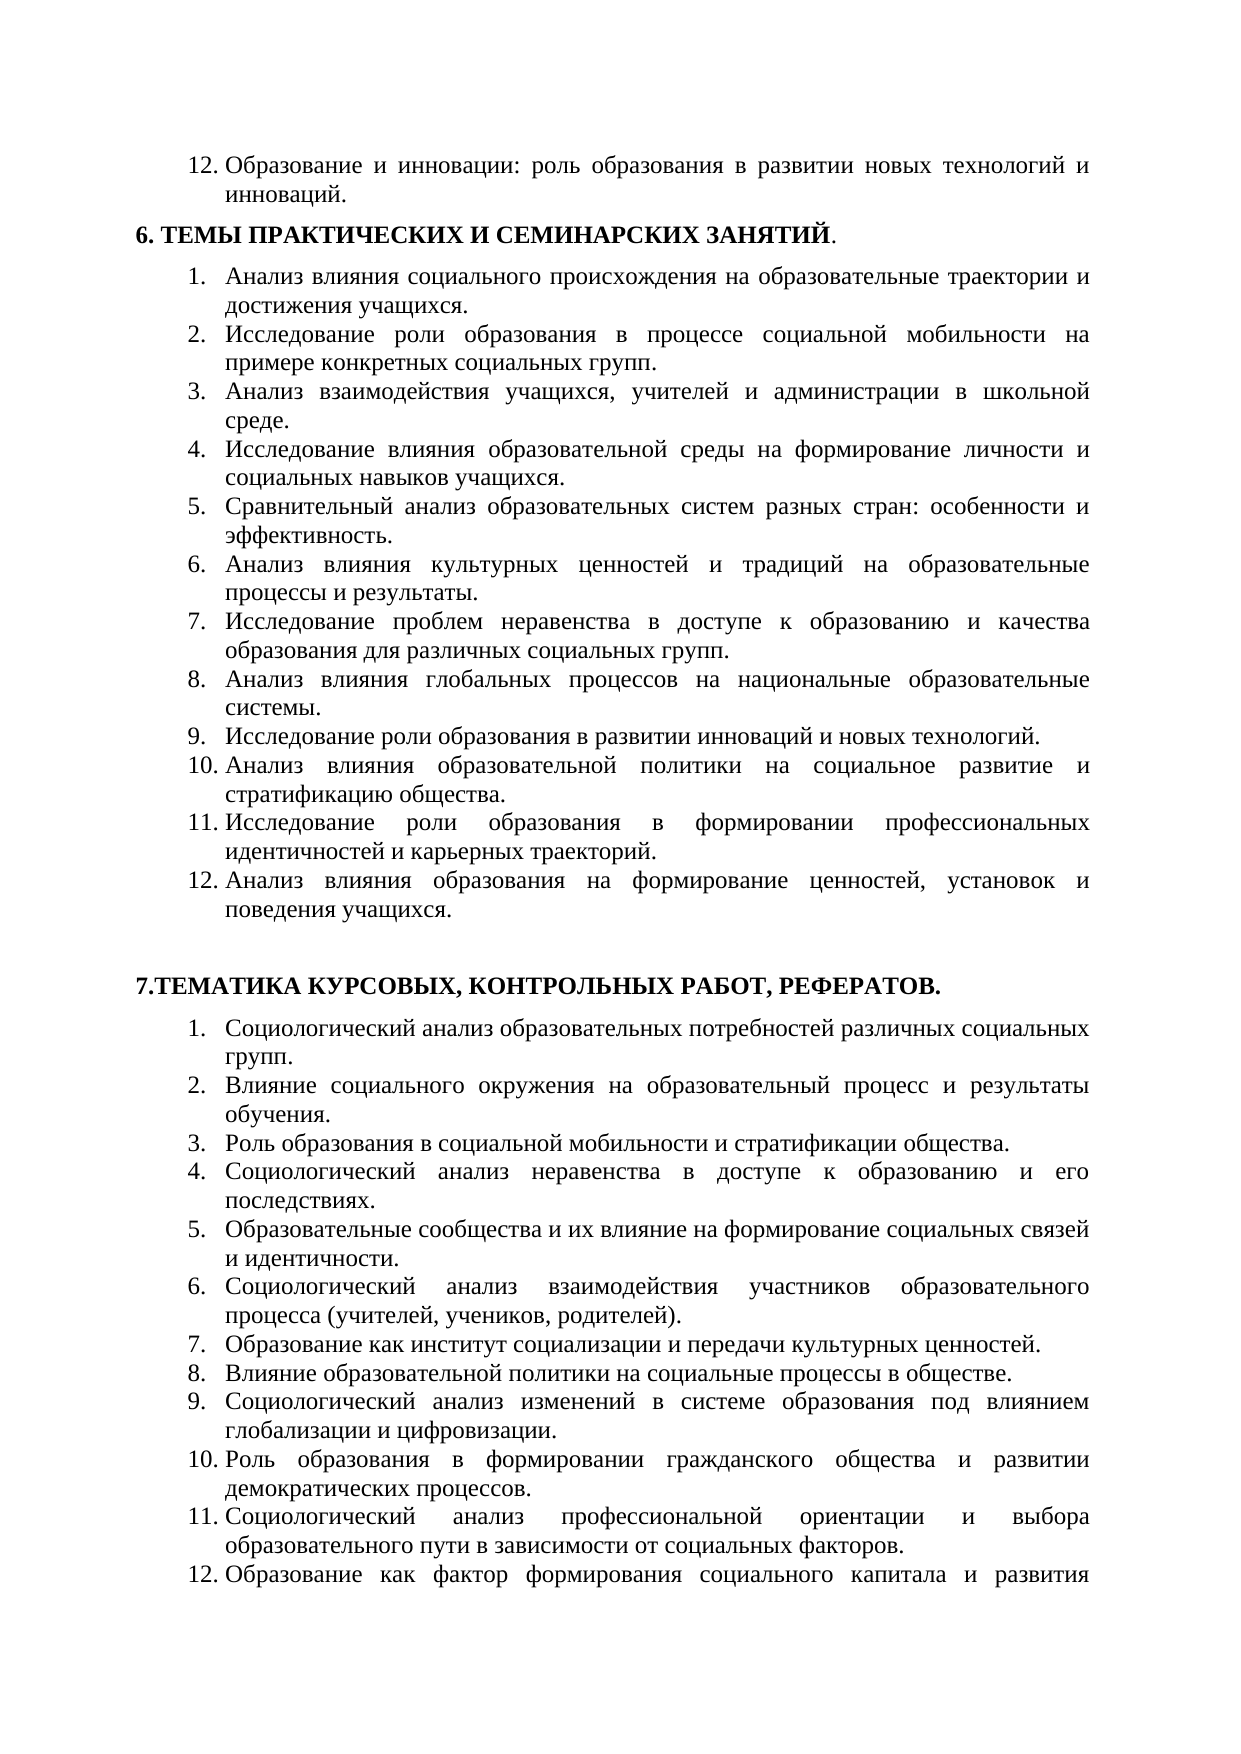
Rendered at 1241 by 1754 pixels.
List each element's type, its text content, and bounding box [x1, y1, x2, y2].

list Образование как институт социализации и передачи культурных ценностей. [187, 1329, 1090, 1358]
list Исследование проблем неравенства в доступе к образованию и качества образования для различных социальных групп. [187, 606, 1091, 664]
list Сравнительный анализ образовательных систем разных стран: особенности и эффективность. [187, 491, 1091, 549]
text 6. ТЕМЫ ПРАКТИЧЕСКИХ И СЕМИНАРСКИХ ЗАНЯТИЙ. [135, 220, 1091, 249]
list Анализ влияния глобальных процессов на национальные образовательные системы. [187, 664, 1091, 721]
list Социологический анализ изменений в системе образования под влиянием глобализации и цифровизации. [187, 1386, 1090, 1444]
list Социологический анализ неравенства в доступе к образованию и его последствиях. [187, 1156, 1090, 1214]
list Исследование влияния образовательной среды на формирование личности и социальных навыков учащихся. [187, 434, 1091, 491]
list Социологический анализ взаимодействия участников образовательного процесса (учителей, учеников, родителей). [187, 1271, 1090, 1329]
list Анализ влияния образовательной политики на социальное развитие и стратификацию общества. [187, 750, 1091, 807]
list Роль образования в формировании гражданского общества и развитии демократических процессов. [187, 1444, 1090, 1501]
list Анализ влияния культурных ценностей и традиций на образовательные процессы и результаты. [187, 549, 1091, 606]
list Образовательные сообщества и их влияние на формирование социальных связей и идентичности. [187, 1214, 1090, 1271]
list Образование и инновации: роль образования в развитии новых технологий и инноваций. [187, 150, 1090, 207]
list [187, 1559, 1090, 1588]
list Влияние социального окружения на образовательный процесс и результаты обучения. [187, 1070, 1090, 1128]
list Анализ взаимодействия учащихся, учителей и администрации в школьной среде. [187, 376, 1091, 434]
list Влияние образовательной политики на социальные процессы в обществе. [187, 1358, 1090, 1386]
text 7.ТЕМАТИКА КУРСОВЫХ, КОНТРОЛЬНЫХ РАБОТ, РЕФЕРАТОВ. [135, 971, 1090, 1000]
list Социологический анализ образовательных потребностей различных социальных групп. [187, 1013, 1090, 1070]
list Исследование роли образования в формировании профессиональных идентичностей и карьерных траекторий. [187, 807, 1091, 865]
list Анализ влияния образования на формирование ценностей, установок и поведения учащихся. [187, 865, 1091, 922]
list Социологический анализ профессиональной ориентации и выбора образовательного пути в зависимости от социальных факторов. [187, 1501, 1090, 1559]
list Исследование роли образования в процессе социальной мобильности на примере конкретных социальных групп. [187, 319, 1091, 376]
list Анализ влияния социального происхождения на образовательные траектории и достижения учащихся. [187, 261, 1091, 319]
list Исследование роли образования в развитии инноваций и новых технологий. [187, 721, 1091, 750]
list Роль образования в социальной мобильности и стратификации общества. [187, 1128, 1090, 1156]
